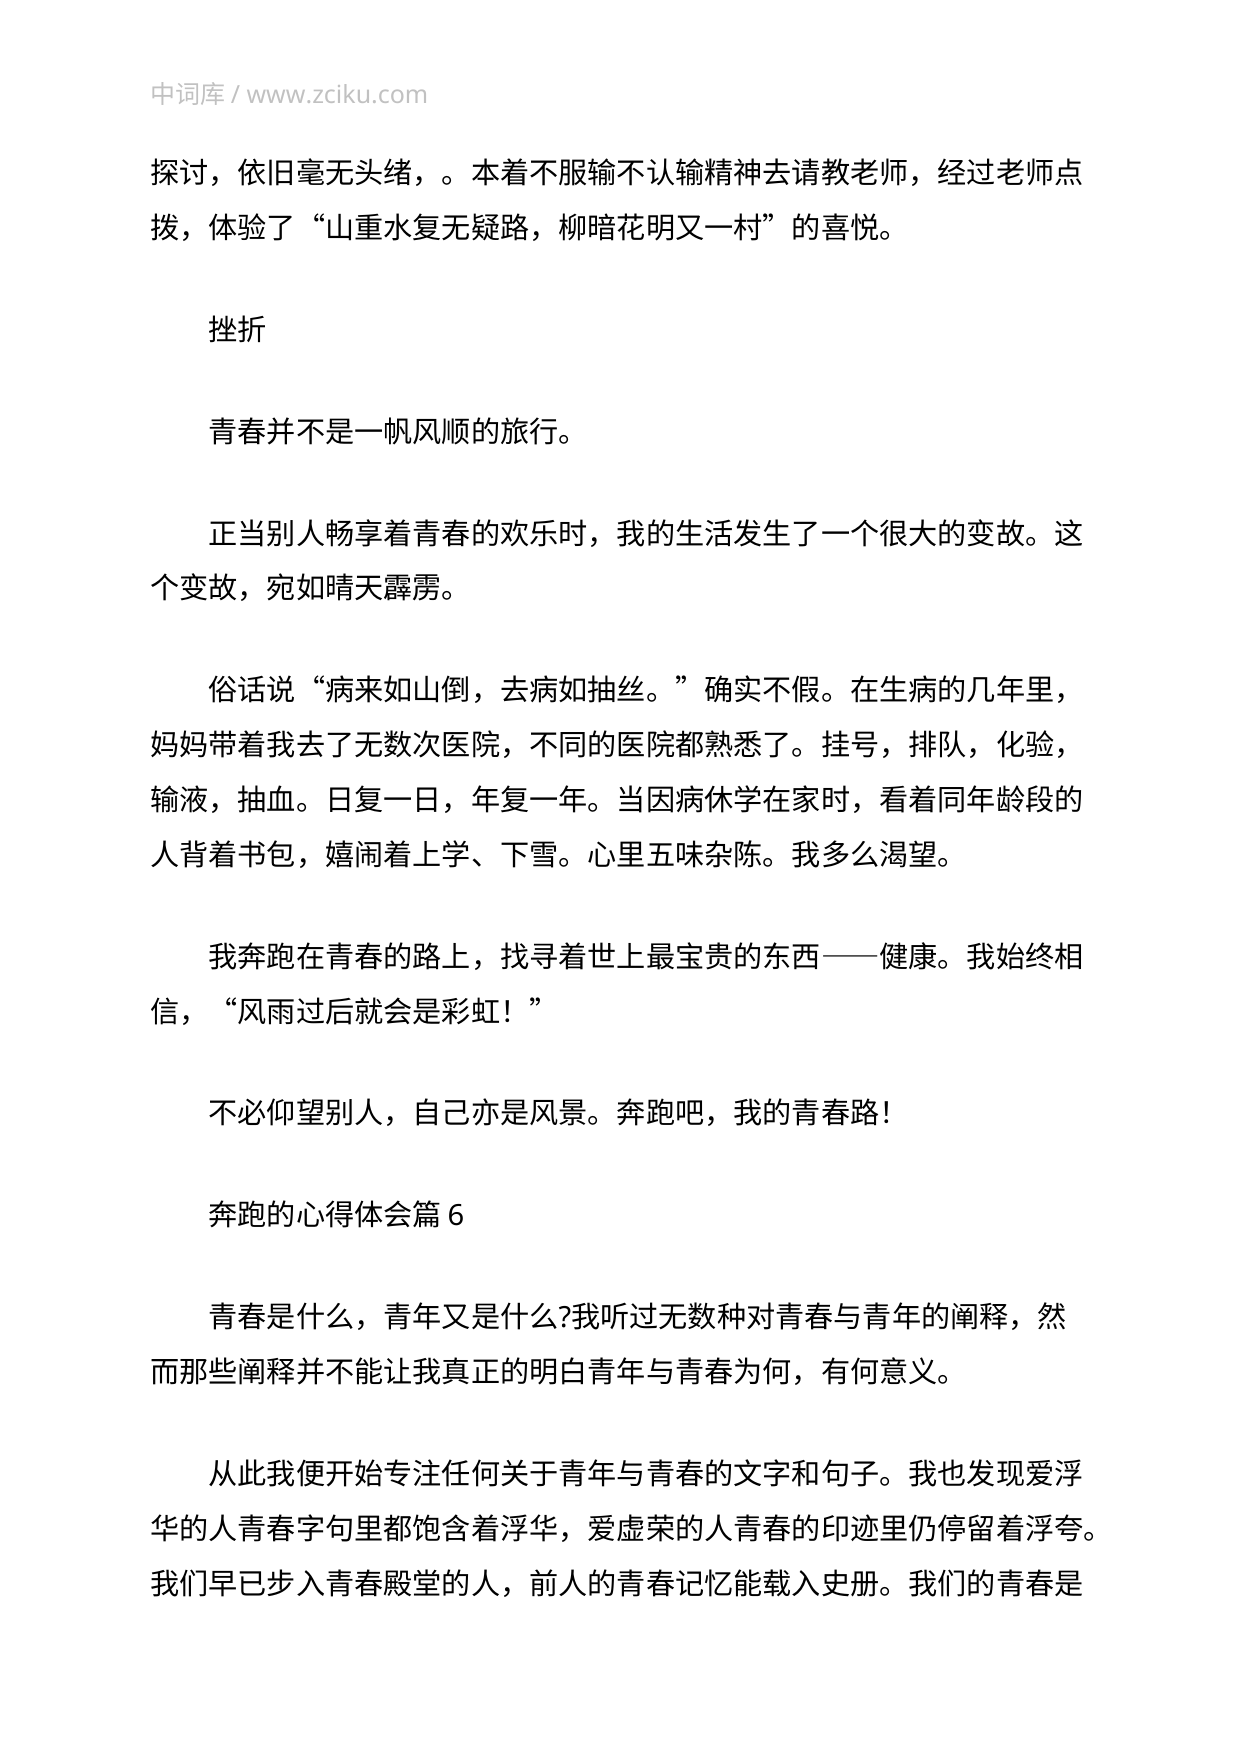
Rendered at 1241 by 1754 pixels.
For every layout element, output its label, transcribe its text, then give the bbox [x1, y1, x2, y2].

text 正当别人畅享着青春的欢乐时，我的生活发生了一个很大的变故。这个变故，宛如晴天霹雳。 [150, 510, 1090, 607]
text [150, 1451, 1090, 1603]
text 青春并不是一帆风顺的旅行。 [150, 408, 1090, 451]
text 青春是什么，青年又是什么?我听过无数种对青春与青年的阐释，然而那些阐释并不能让我真正的明白青年与青春为何，有何意义。 [150, 1294, 1090, 1391]
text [150, 150, 1090, 247]
text 俗话说“病来如山倒，去病如抽丝。”确实不假。在生病的几年里，妈妈带着我去了无数次医院，不同的医院都熟悉了。挂号，排队，化验，输液，抽血。日复一日，年复一年。当因病休学在家时，看着同年龄段的人背着书包，嬉闹着上学、下雪。心里五味杂陈。我多么渴望。 [150, 667, 1090, 874]
text 挫折 [150, 307, 1090, 349]
text 奔跑的心得体会篇6 [150, 1192, 1090, 1234]
text 不必仰望别人，自己亦是风景。奔跑吧，我的青春路！ [150, 1090, 1090, 1132]
text 我奔跑在青春的路上，找寻着世上最宝贵的东西——健康。我始终相信，“风雨过后就会是彩虹！” [150, 933, 1090, 1031]
